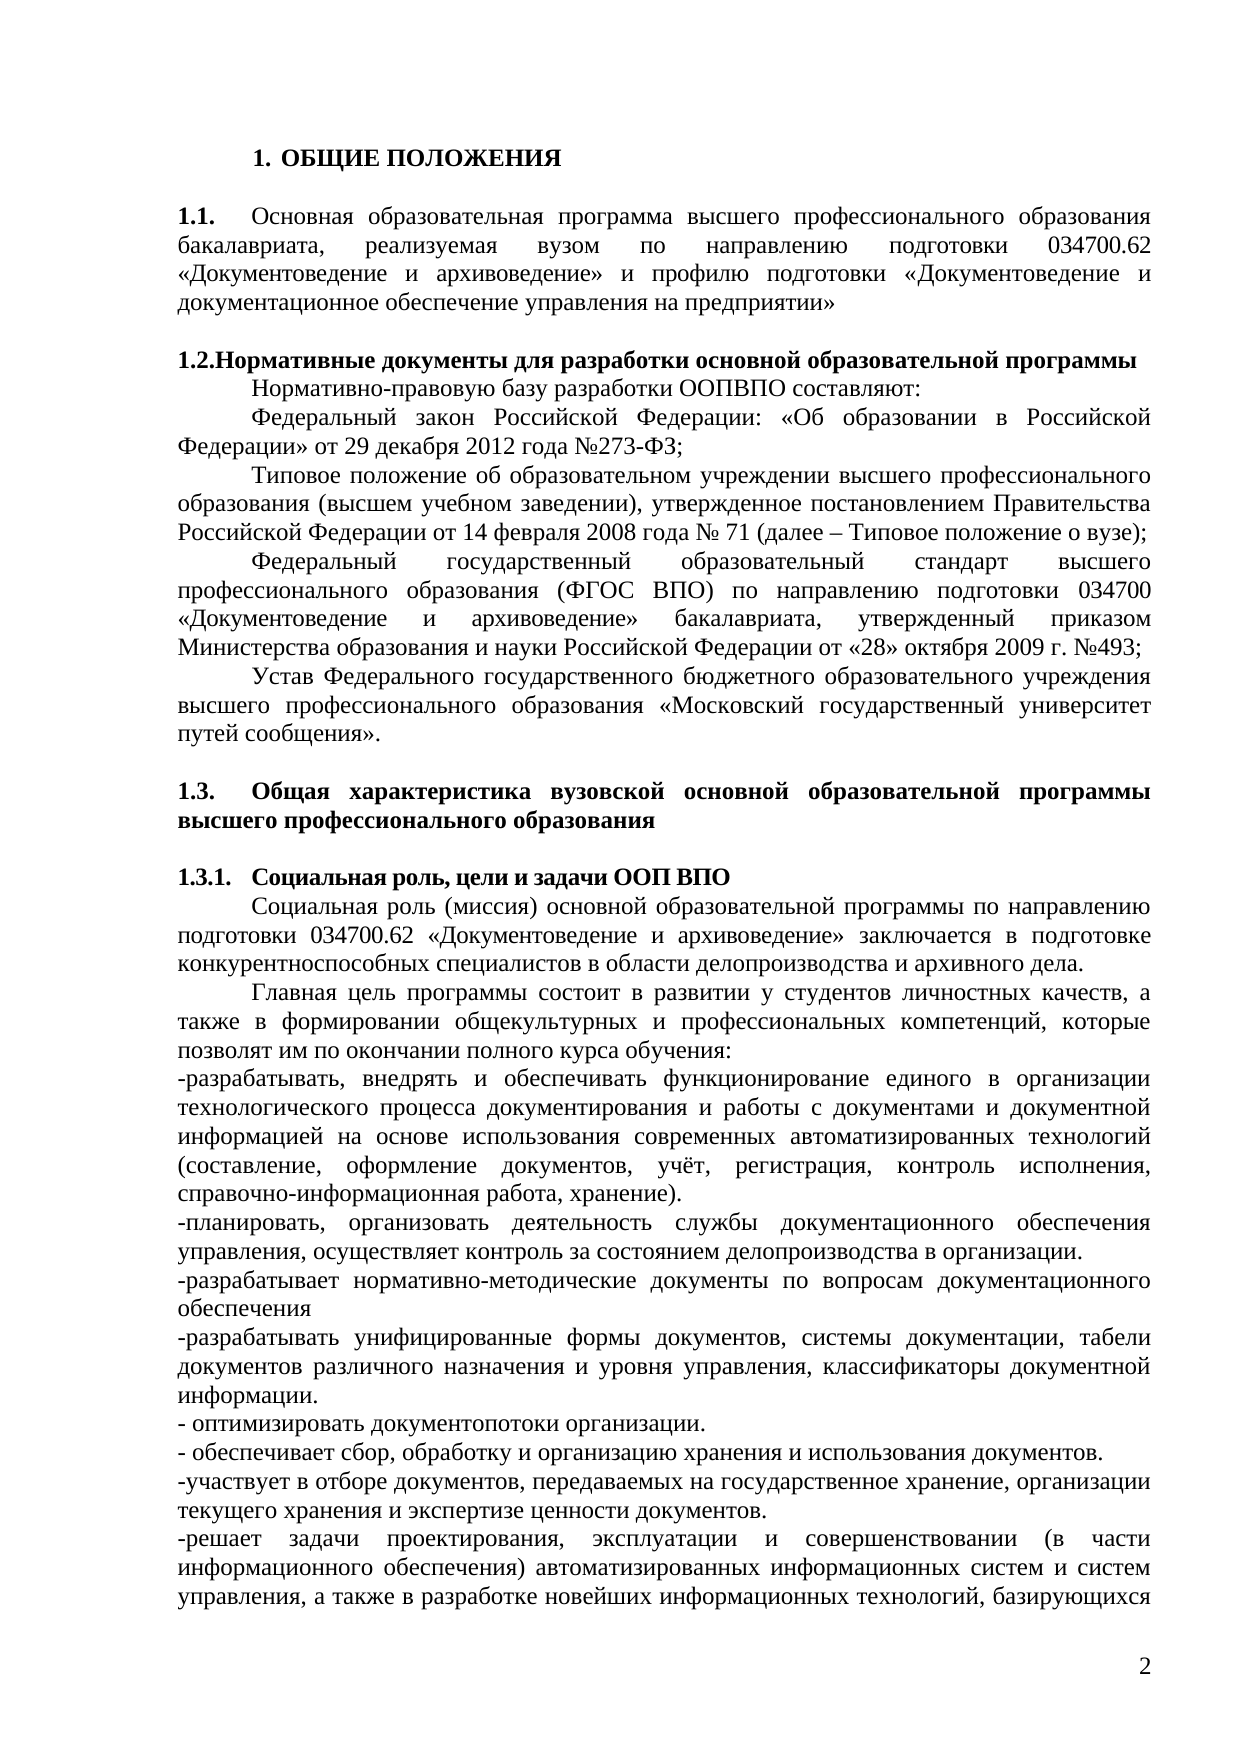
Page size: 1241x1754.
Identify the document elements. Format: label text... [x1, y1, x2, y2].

text 1.3. Общая характеристика вузовской основной образовательной программы высшего профессионального образования [177, 776, 1152, 833]
text Федеральный государственный образовательный стандарт высшего профессионального образования (ФГОС ВПО) по направлению подготовки 034700 «Документоведение и архивоведение» бакалавриата, утвержденный приказом Министерства образования и науки Российской Федерации от «28» октября 2009 г. №493; [177, 546, 1152, 661]
text Устав Федерального государственного бюджетного образовательного учреждения высшего профессионального образования «Московский государственный университет путей сообщения». [177, 661, 1152, 747]
text 1. ОБЩИЕ ПОЛОЖЕНИЯ [177, 143, 1152, 172]
text - оптимизировать документопотоки организации. [177, 1408, 1152, 1437]
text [177, 1523, 1152, 1610]
text Типовое положение об образовательном учреждении высшего профессионального образования (высшем учебном заведении), утвержденное постановлением Правительства Российской Федерации от 14 февраля 2008 года № 71 (далее – Типовое положение о вузе); [177, 460, 1152, 546]
text 1.2.Нормативные документы для разработки основной образовательной программы [177, 345, 1152, 373]
text Социальная роль (миссия) основной образовательной программы по направлению подготовки 034700.62 «Документоведение и архивоведение» заключается в подготовке конкурентноспособных специалистов в области делопроизводства и архивного дела. [177, 891, 1152, 977]
text 1.1. Основная образовательная программа высшего профессионального образования бакалавриата, реализуемая вузом по направлению подготовки 034700.62 «Документоведение и архивоведение» и профилю подготовки «Документоведение и документационное обеспечение управления на предприятии» [177, 201, 1152, 316]
text Главная цель программы состоит в развитии у студентов личностных качеств, а также в формировании общекультурных и профессиональных компетенций, которые позволят им по окончании полного курса обучения: [177, 977, 1152, 1063]
text Нормативно-правовую базу разработки ООПВПО составляют: [177, 373, 1152, 402]
text 1.3.1. Социальная роль, цели и задачи ООП ВПО [177, 862, 1152, 891]
text -разрабатывает нормативно-методические документы по вопросам документационного обеспечения [177, 1265, 1152, 1322]
text -участвует в отборе документов, передаваемых на государственное хранение, организации текущего хранения и экспертизе ценности документов. [177, 1466, 1152, 1523]
text -планировать, организовать деятельность службы документационного обеспечения управления, осуществляет контроль за состоянием делопроизводства в организации. [177, 1207, 1152, 1265]
text - обеспечивает сбор, обработку и организацию хранения и использования документов. [177, 1437, 1152, 1466]
text -разрабатывать, внедрять и обеспечивать функционирование единого в организации технологического процесса документирования и работы с документами и документной информацией на основе использования современных автоматизированных технологий (составление, оформление документов, учёт, регистрация, контроль исполнения, справочно-информационная работа, хранение). [177, 1063, 1152, 1207]
text -разрабатывать унифицированные формы документов, системы документации, табели документов различного назначения и уровня управления, классификаторы документной информации. [177, 1322, 1152, 1408]
text Федеральный закон Российской Федерации: «Об образовании в Российской Федерации» от 29 декабря 2012 года №273-ФЗ; [177, 402, 1152, 460]
